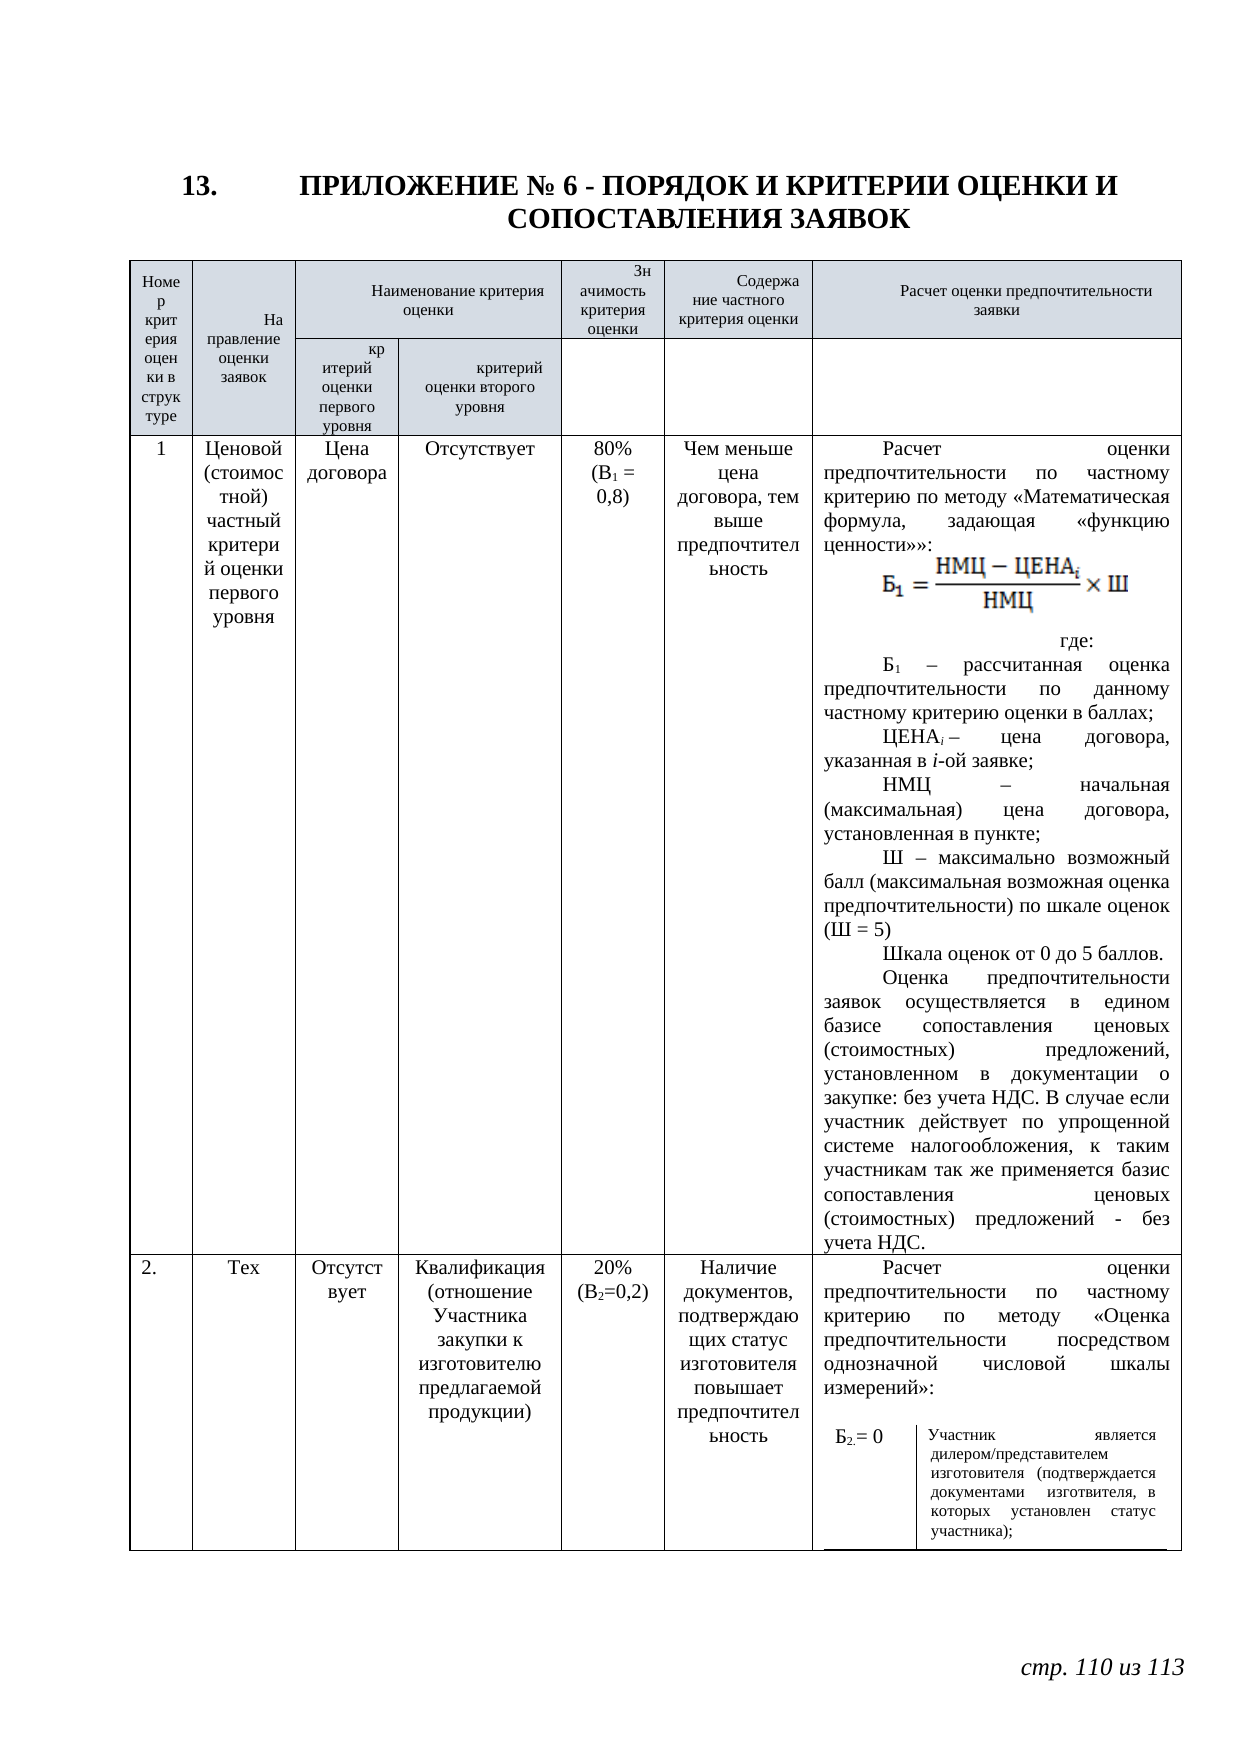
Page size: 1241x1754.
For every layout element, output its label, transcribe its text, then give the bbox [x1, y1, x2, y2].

table_cell критерий оценки второго уровня [399, 339, 561, 435]
table_cell Ценовой (стоимостной) частный критерий оценки первого уровня [193, 436, 295, 1254]
table_header Номер критерия оценки в структуре [131, 261, 192, 435]
table_cell Расчет оценки предпочтительности по частному критерию по методу «Математическая формула, задающая «функцию ценности»»: где: Б1 – рассчитанная оценка предпочтительности по данному частному критерию оценки в баллах; ЦЕНАi – цена договора, указанная в i-ой заявке; НМЦ – начальная (максимальная) цена договора, установленная в пункте; Ш – максимально возможный балл (максимальная возможная оценка предпочтительности) по шкале оценок (Ш = 5) Шкала оценок от 0 до 5 баллов. Оценка предпочтительности заявок осуществляется в едином базисе сопоставления ценовых (стоимостных) предложений, установленном в документации о закупке: без учета НДС. В случае если участник действует по упрощенной системе налогообложения, к таким участникам так же применяется базис сопоставления ценовых (стоимостных) предложений - без учета НДС. [813, 436, 1181, 1254]
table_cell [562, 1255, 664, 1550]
table_cell [562, 339, 664, 435]
table_cell Отсутствует [296, 1255, 398, 1550]
table_cell Отсутствует [399, 436, 561, 1254]
table_cell [813, 339, 1181, 435]
table_cell 80% (B1 = 0,8) [562, 436, 664, 1254]
table_cell [665, 339, 812, 435]
table_header Значимость критерия оценки [562, 261, 664, 338]
table_cell 1 [131, 436, 192, 1254]
table_cell Цена договора [296, 436, 398, 1254]
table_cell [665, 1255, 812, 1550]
picture [882, 556, 1128, 628]
table_header Содержание частного критерия оценки [665, 261, 812, 338]
subtitle ПРИЛОЖЕНИЕ № 6 - ПОРЯДОК И КРИТЕРИИ ОЦЕНКИ И СОПОСТАВЛЕНИЯ ЗАЯВОК [118, 168, 1181, 235]
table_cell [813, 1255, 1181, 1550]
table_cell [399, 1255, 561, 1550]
table_cell критерий оценки первого уровня [296, 339, 398, 435]
table_header Расчет оценки предпочтительности заявки [813, 261, 1181, 338]
table_cell Тех [193, 1255, 295, 1550]
table_cell 2. [131, 1255, 192, 1550]
table_cell Чем меньше цена договора, тем выше предпочтительность [665, 436, 812, 1254]
table_header Направление оценки заявок [193, 261, 295, 435]
table_header Наименование критерия оценки [296, 261, 561, 338]
